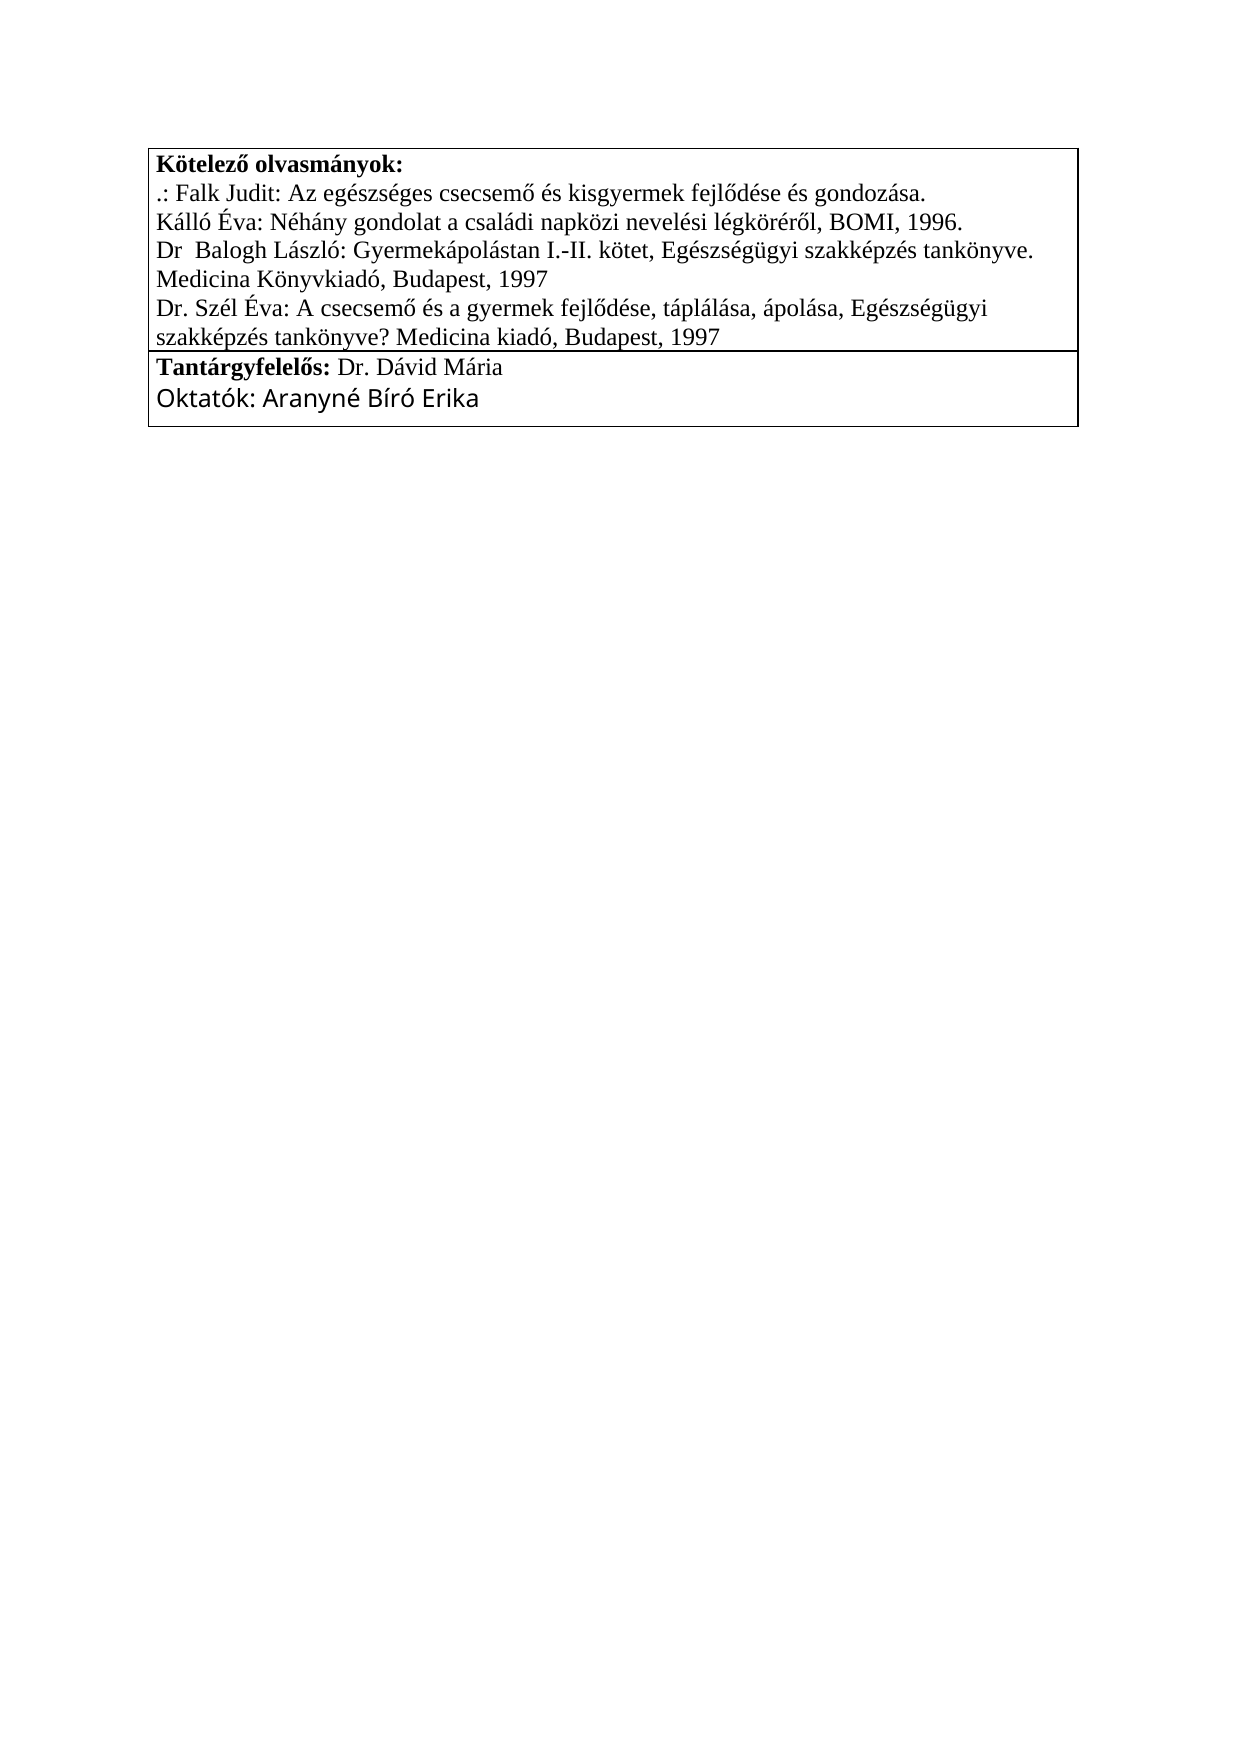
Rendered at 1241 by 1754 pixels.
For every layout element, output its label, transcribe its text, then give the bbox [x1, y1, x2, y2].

table_cell Tantárgyfelelős: Dr. Dávid Mária Oktatók: Aranyné Bíró Erika [149, 352, 1077, 426]
table_cell Kötelező olvasmányok: .: Falk Judit: Az egészséges csecsemő és kisgyermek fejlődése és gondozása. Kálló Éva: Néhány gondolat a családi napközi nevelési légköréről, BOMI, 1996. Dr Balogh László: Gyermekápolástan I.-II. kötet, Egészségügyi szakképzés tankönyve. Medicina Könyvkiadó, Budapest, 1997 Dr. Szél Éva: A csecsemő és a gyermek fejlődése, táplálása, ápolása, Egészségügyi szakképzés tankönyve? Medicina kiadó, Budapest, 1997 [149, 149, 1077, 350]
